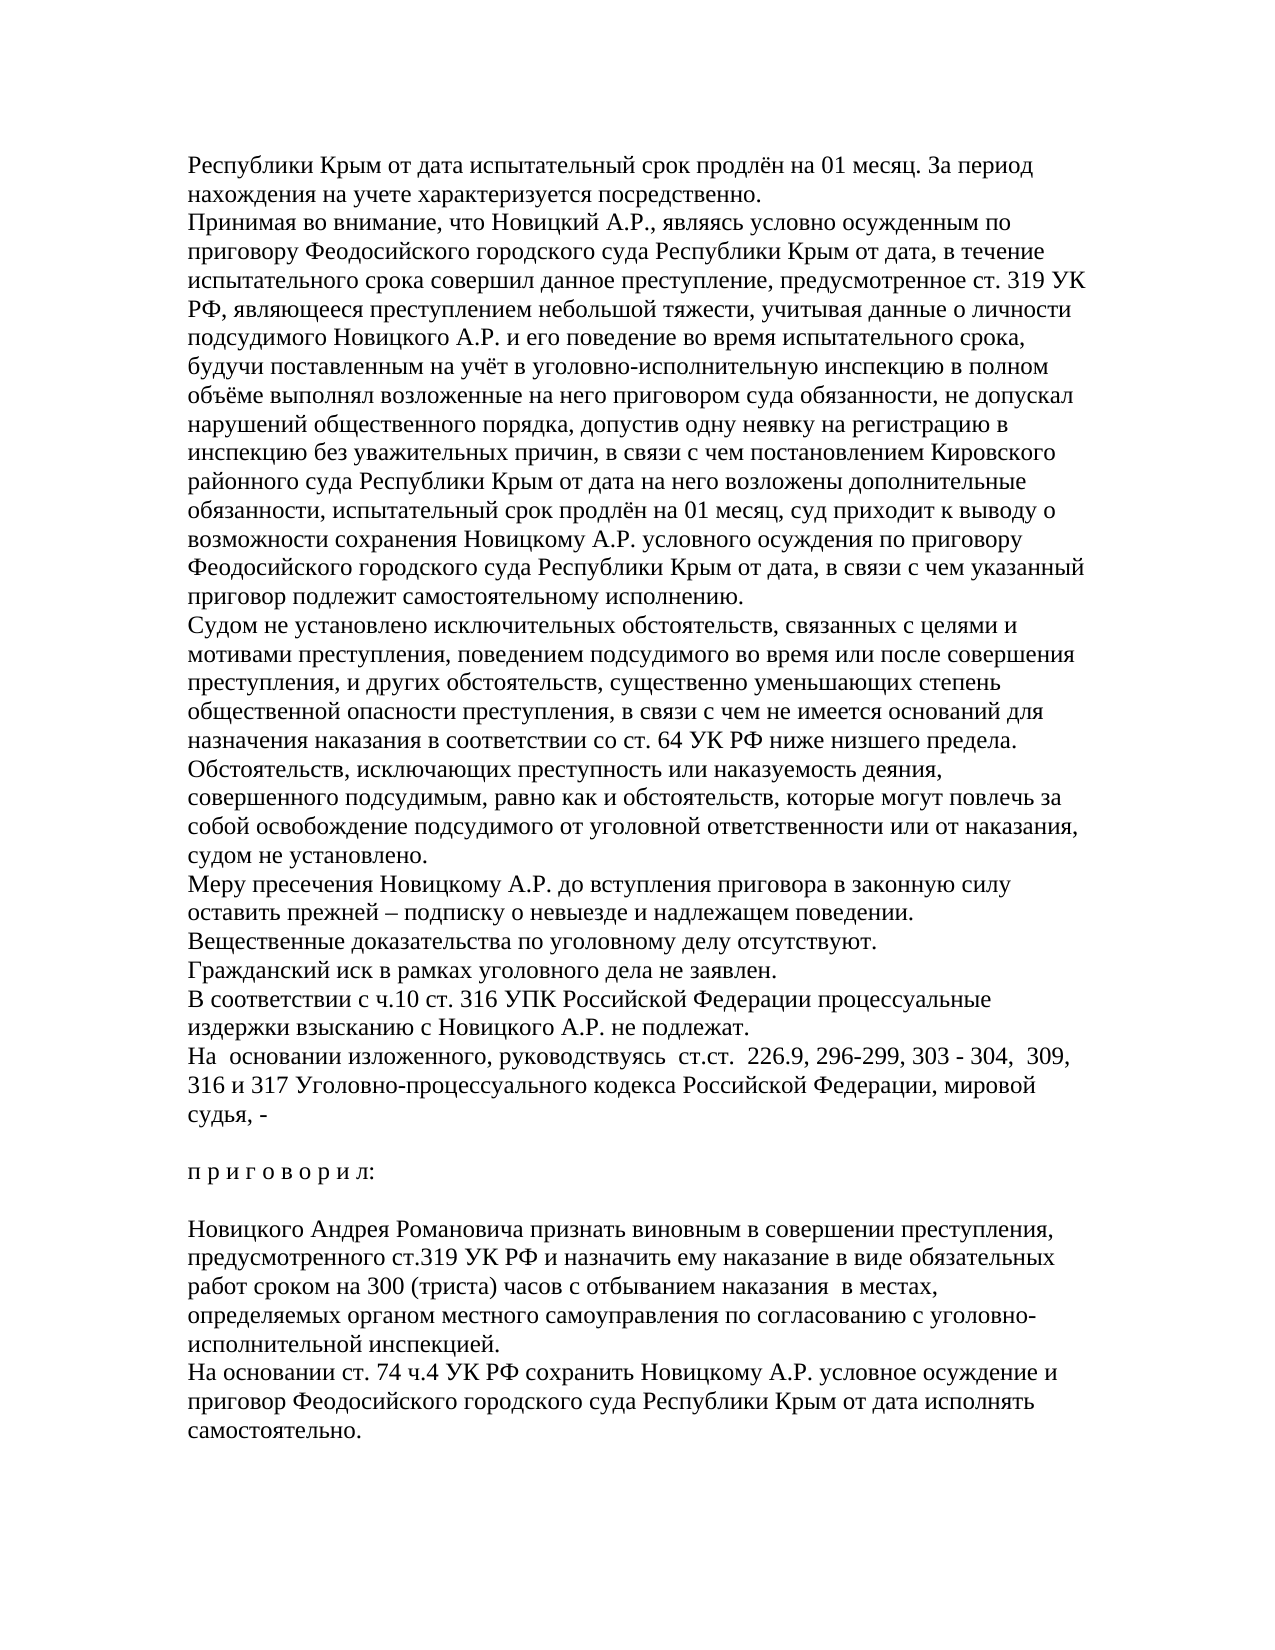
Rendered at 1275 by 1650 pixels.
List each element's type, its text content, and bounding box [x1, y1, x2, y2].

text Вещественные доказательства по уголовному делу отсутствуют. [187, 926, 1087, 955]
text Новицкого Андрея Романовича признать виновным в совершении преступления, предусмотренного ст.319 УК РФ и назначить ему наказание в виде обязательных работ сроком на 300 (триста) часов с отбыванием наказания в местах, определяемых органом местного самоуправления по согласованию с уголовно-исполнительной инспекцией. [187, 1214, 1087, 1357]
text На основании изложенного, руководствуясь ст.ст. 226.9, 296-299, 303 - 304, 309, 316 и 317 Уголовно-процессуального кодекса Российской Федерации, мировой судья, - [187, 1041, 1087, 1127]
text На основании ст. 74 ч.4 УК РФ сохранить Новицкому А.Р. условное осуждение и приговор Феодосийского городского суда Республики Крым от дата исполнять самостоятельно. [187, 1357, 1087, 1444]
text В соответствии с ч.10 ст. 316 УПК Российской Федерации процессуальные издержки взысканию с Новицкого А.Р. не подлежат. [187, 984, 1087, 1041]
text Принимая во внимание, что Новицкий А.Р., являясь условно осужденным по приговору Феодосийского городского суда Республики Крым от дата, в течение испытательного срока совершил данное преступление, предусмотренное ст. 319 УК РФ, являющееся преступлением небольшой тяжести, учитывая данные о личности подсудимого Новицкого А.Р. и его поведение во время испытательного срока, будучи поставленным на учёт в уголовно-исполнительную инспекцию в полном объёме выполнял возложенные на него приговором суда обязанности, не допускал нарушений общественного порядка, допустив одну неявку на регистрацию в инспекцию без уважительных причин, в связи с чем постановлением Кировского районного суда Республики Крым от дата на него возложены дополнительные обязанности, испытательный срок продлён на 01 месяц, суд приходит к выводу о возможности сохранения Новицкому А.Р. условного осуждения по приговору Феодосийского городского суда Республики Крым от дата, в связи с чем указанный приговор подлежит самостоятельному исполнению. [187, 207, 1087, 610]
text Обстоятельств, исключающих преступность или наказуемость деяния, совершенного подсудимым, равно как и обстоятельств, которые могут повлечь за собой освобождение подсудимого от уголовной ответственности или от наказания, судом не установлено. [187, 754, 1087, 869]
text Гражданский иск в рамках уголовного дела не заявлен. [187, 955, 1087, 984]
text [187, 150, 1087, 207]
text Судом не установлено исключительных обстоятельств, связанных с целями и мотивами преступления, поведением подсудимого во время или после совершения преступления, и других обстоятельств, существенно уменьшающих степень общественной опасности преступления, в связи с чем не имеется оснований для назначения наказания в соответствии со ст. 64 УК РФ ниже низшего предела. [187, 610, 1087, 754]
text Меру пресечения Новицкому А.Р. до вступления приговора в законную силу оставить прежней – подписку о невыезде и надлежащем поведении. [187, 869, 1087, 926]
text п р и г о в о р и л: [187, 1156, 1087, 1185]
